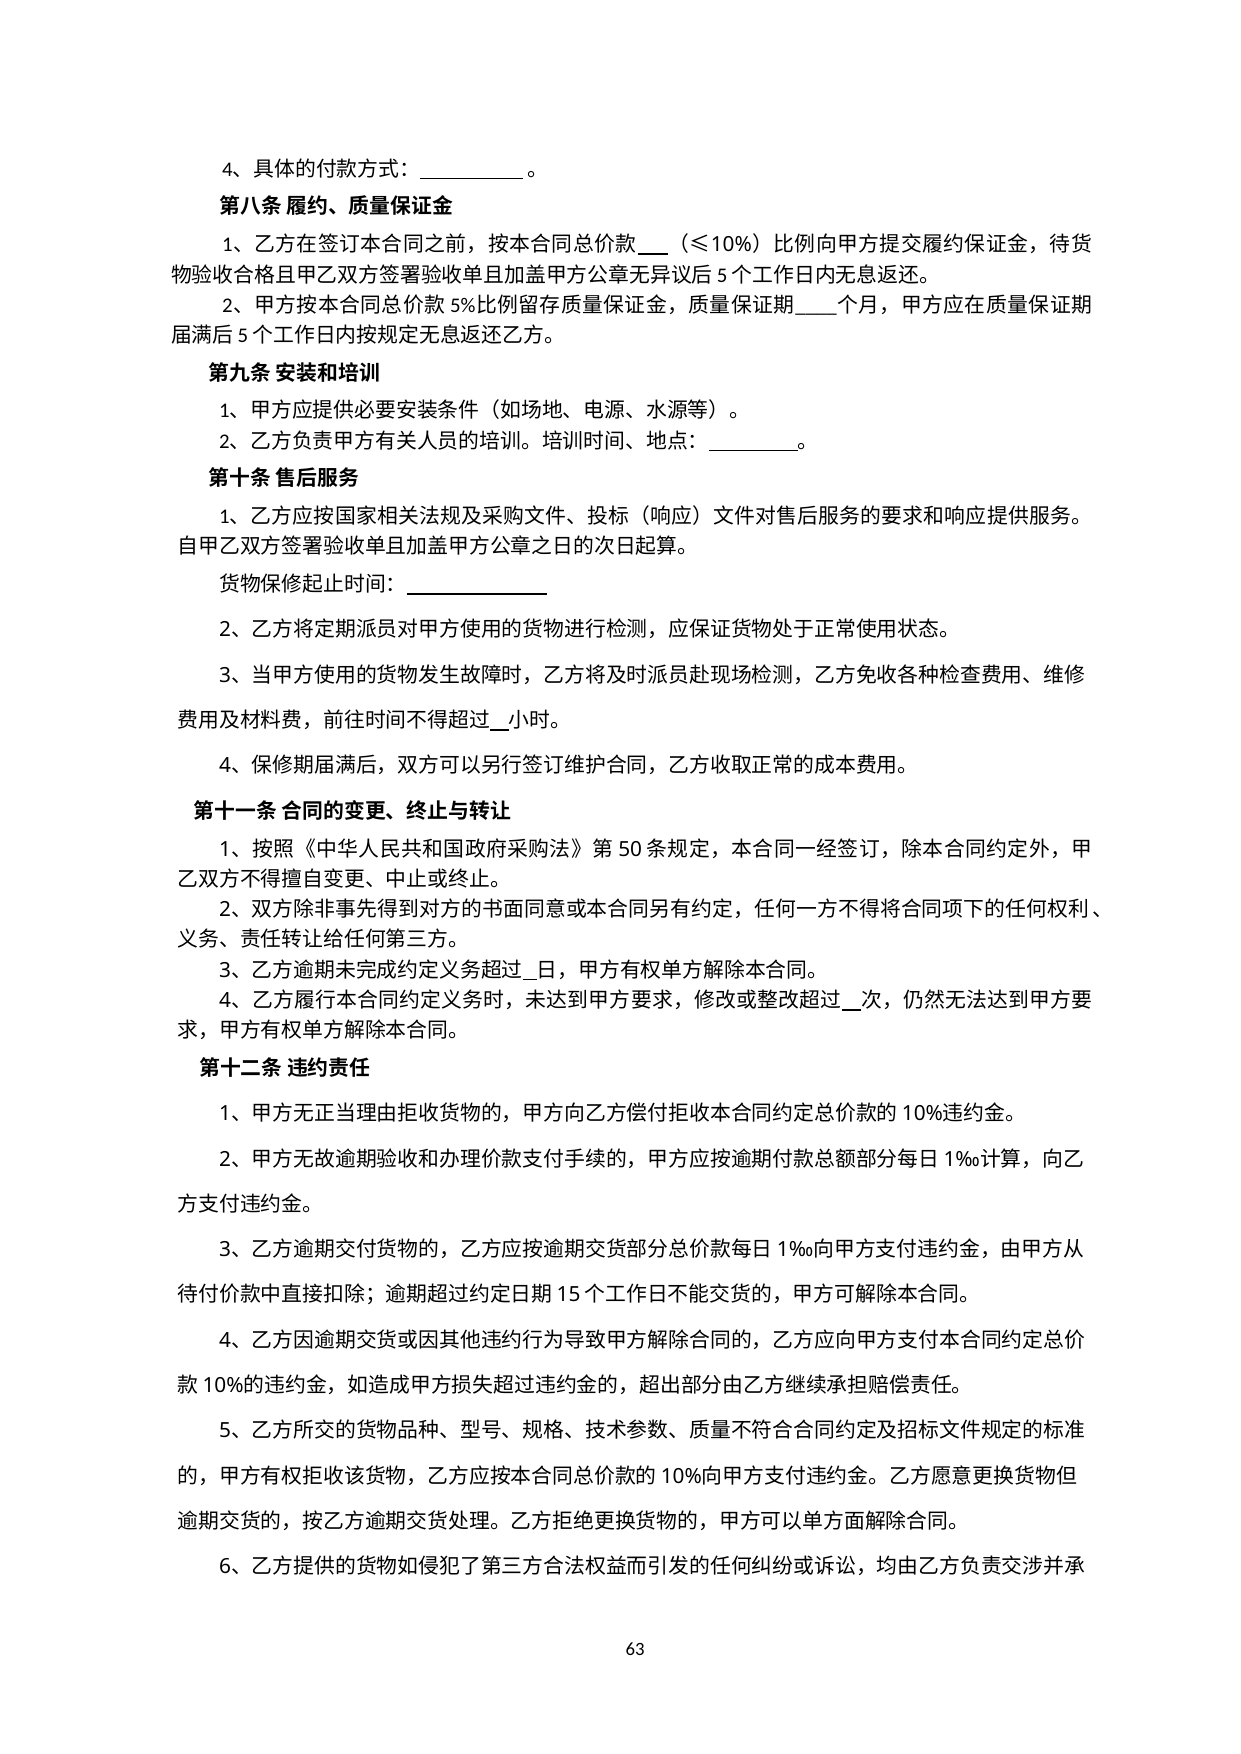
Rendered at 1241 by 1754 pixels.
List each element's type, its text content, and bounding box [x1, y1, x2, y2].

text 2、双方除非事先得到对方的书面同意或本合同另有约定，任何一方不得将合同项下的任何权利、义务、责任转让给任何第三方。 [177, 892, 1092, 953]
text 第九条 安装和培训 [177, 348, 1092, 394]
text 第十一条 合同的变更、终止与转让 [177, 786, 1092, 832]
list 3、乙方逾期交付货物的，乙方应按逾期交货部分总价款每日1‰向甲方支付违约金，由甲方从待付价款中直接扣除；逾期超过约定日期15个工作日不能交货的，甲方可解除本合同。 [177, 1225, 1092, 1316]
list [177, 1542, 1092, 1587]
text 第八条 履约、质量保证金 [177, 182, 1092, 227]
text 4、乙方履行本合同约定义务时，未达到甲方要求，修改或整改超过 次，仍然无法达到甲方要求，甲方有权单方解除本合同。 [177, 983, 1092, 1044]
text 1、乙方应按国家相关法规及采购文件、投标（响应）文件对售后服务的要求和响应提供服务。自甲乙双方签署验收单且加盖甲方公章之日的次日起算。 [177, 499, 1092, 560]
text 货物保修起止时间： [177, 560, 1092, 605]
text 1、甲方应提供必要安装条件（如场地、电源、水源等）。 [177, 394, 1092, 424]
text 2、乙方负责甲方有关人员的培训。培训时间、地点： 。 [177, 424, 1092, 454]
text 3、乙方逾期未完成约定义务超过 日，甲方有权单方解除本合同。 [177, 953, 1092, 983]
list 2、乙方将定期派员对甲方使用的货物进行检测，应保证货物处于正常使用状态。 [177, 605, 1092, 651]
text 1、乙方在签订本合同之前，按本合同总价款 （≤10%）比例向甲方提交履约保证金，待货物验收合格且甲乙双方签署验收单且加盖甲方公章无异议后5个工作日内无息返还。 [171, 227, 1092, 288]
list 3、当甲方使用的货物发生故障时，乙方将及时派员赴现场检测，乙方免收各种检查费用、维修费用及材料费，前往时间不得超过 小时。 [177, 651, 1092, 741]
list 4、乙方因逾期交货或因其他违约行为导致甲方解除合同的，乙方应向甲方支付本合同约定总价款10%的违约金，如造成甲方损失超过违约金的，超出部分由乙方继续承担赔偿责任。 [177, 1316, 1092, 1406]
list 1、甲方无正当理由拒收货物的，甲方向乙方偿付拒收本合同约定总价款的10%违约金。 [177, 1089, 1092, 1134]
list 2、甲方无故逾期验收和办理价款支付手续的，甲方应按逾期付款总额部分每日1‰计算，向乙方支付违约金。 [177, 1134, 1092, 1225]
text 2、甲方按本合同总价款5%比例留存质量保证金，质量保证期____个月，甲方应在质量保证期届满后5个工作日内按规定无息返还乙方。 [171, 288, 1092, 348]
text 1、按照《中华人民共和国政府采购法》第50条规定，本合同一经签订，除本合同约定外，甲乙双方不得擅自变更、中止或终止。 [177, 832, 1092, 892]
text 第十二条 违约责任 [177, 1044, 1092, 1089]
list 4、保修期届满后，双方可以另行签订维护合同，乙方收取正常的成本费用。 [177, 741, 1092, 786]
text 4、具体的付款方式： 。 [171, 152, 1092, 182]
text 第十条 售后服务 [177, 454, 1092, 499]
list 5、乙方所交的货物品种、型号、规格、技术参数、质量不符合合同约定及招标文件规定的标准的，甲方有权拒收该货物，乙方应按本合同总价款的10%向甲方支付违约金。乙方愿意更换货物但逾期交货的，按乙方逾期交货处理。乙方拒绝更换货物的，甲方可以单方面解除合同。 [177, 1406, 1092, 1542]
